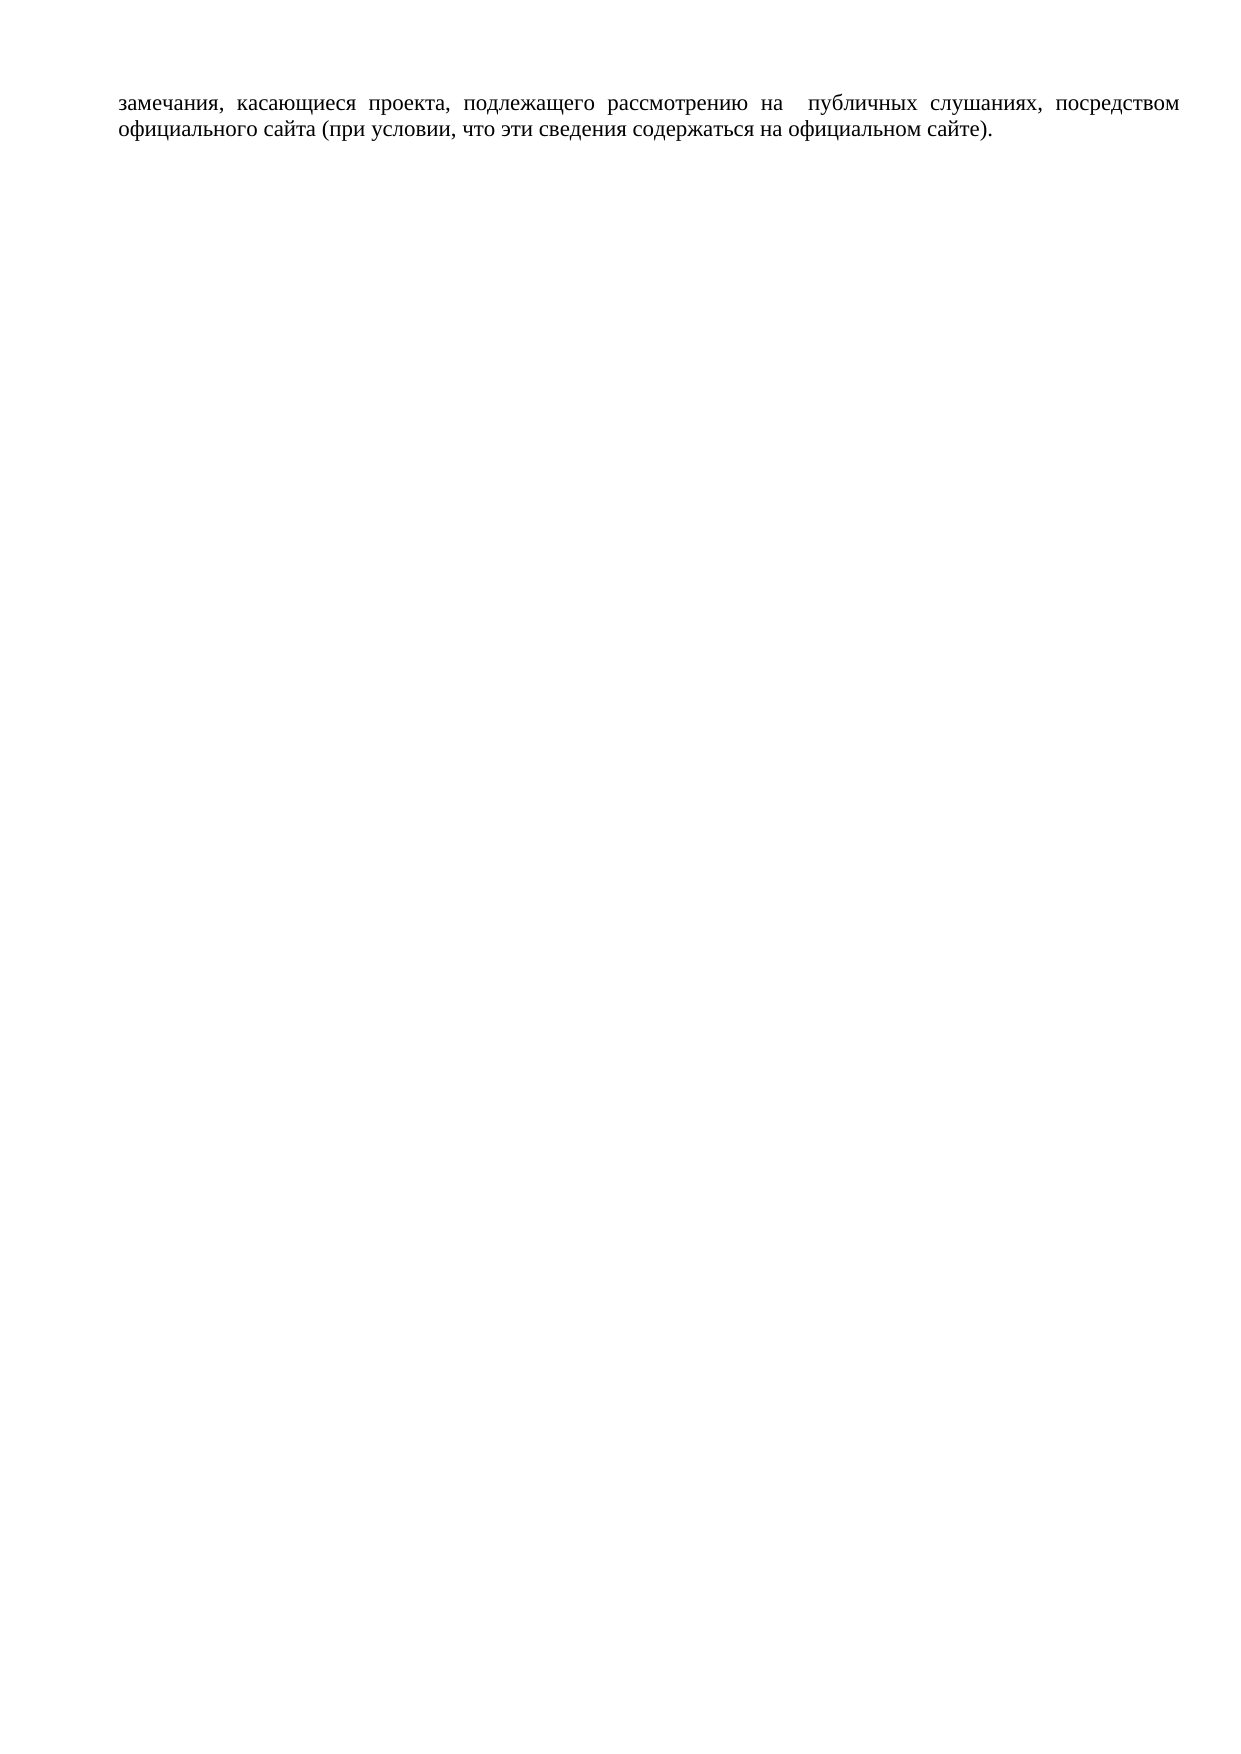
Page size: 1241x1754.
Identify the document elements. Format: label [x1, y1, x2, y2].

text [118, 89, 1181, 141]
